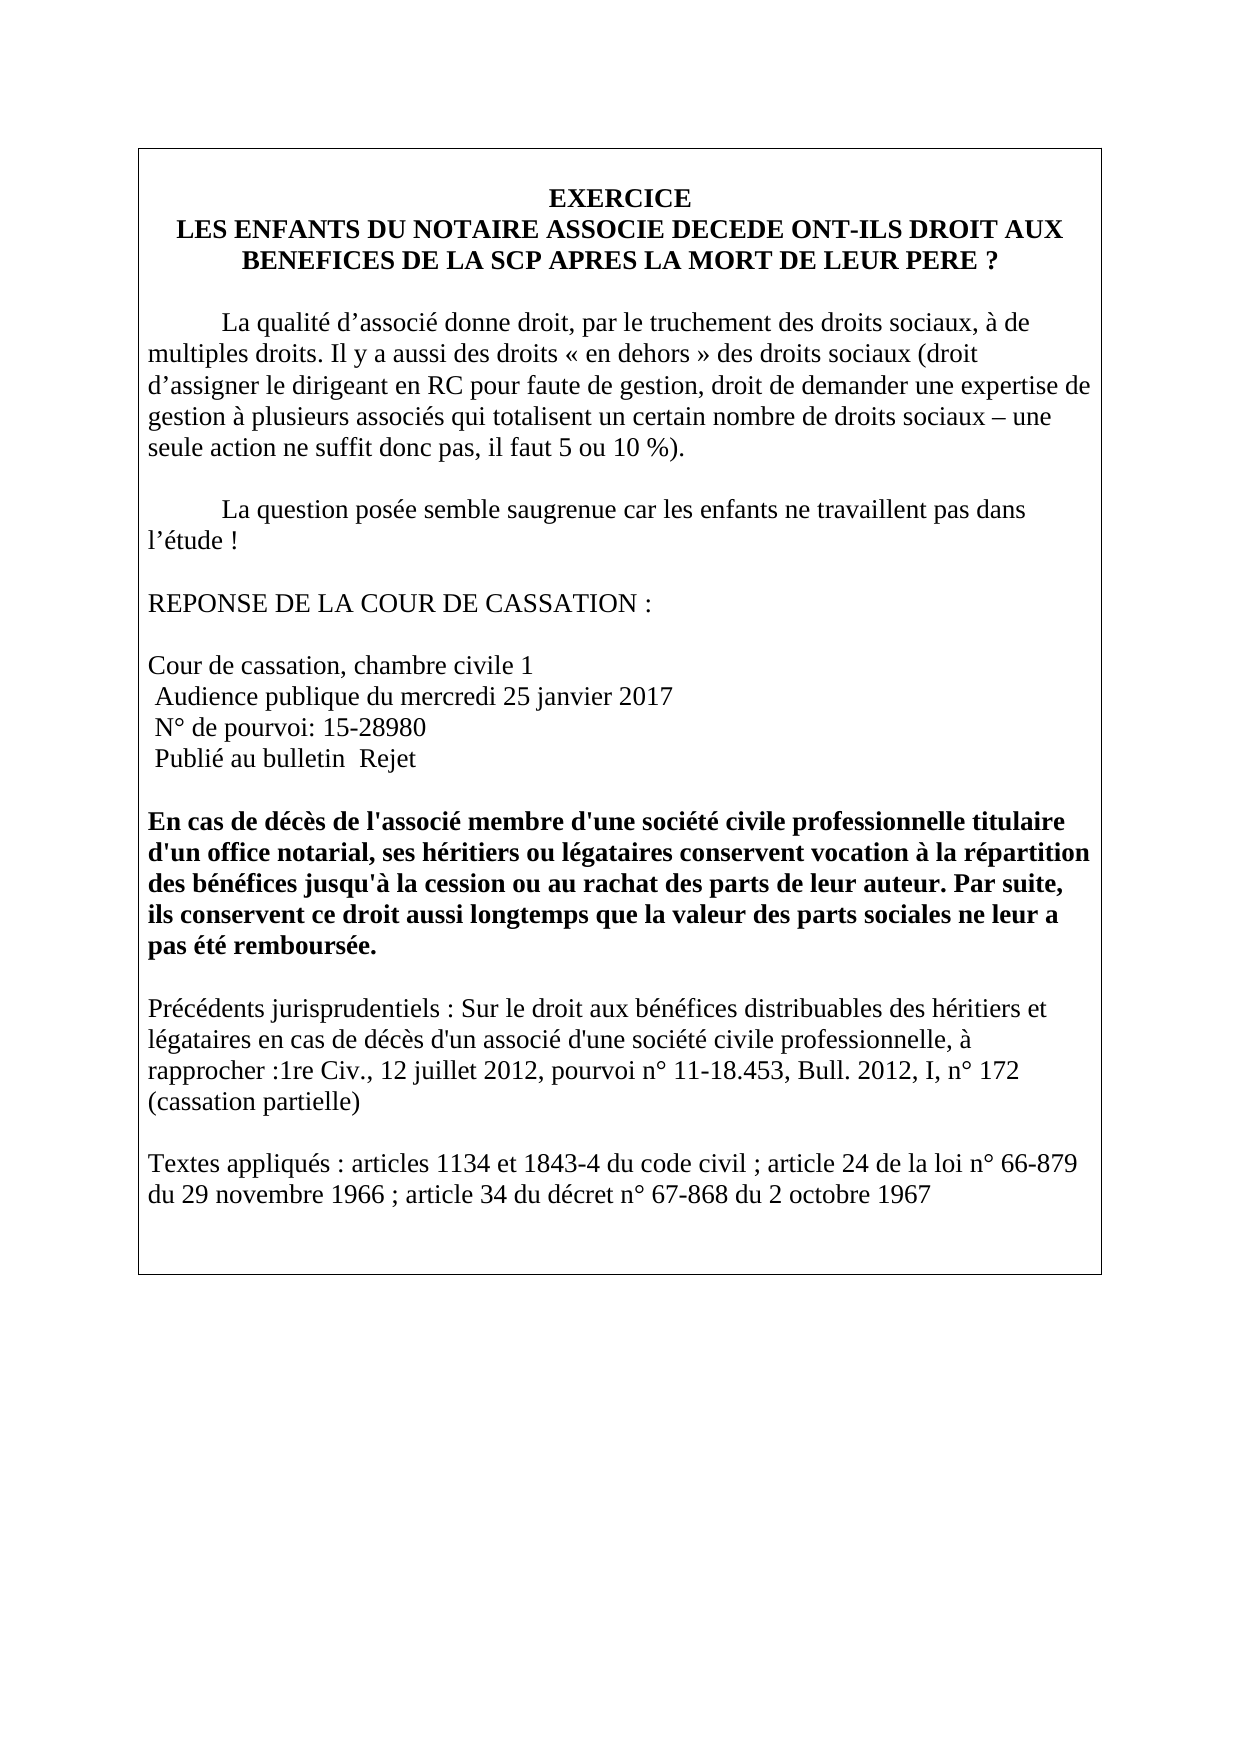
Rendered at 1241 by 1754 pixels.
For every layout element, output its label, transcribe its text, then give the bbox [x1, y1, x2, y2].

text REPONSE DE LA COUR DE CASSATION : [148, 587, 1093, 618]
text En cas de décès de l'associé membre d'une société civile professionnelle titulaire d'un office notarial, ses héritiers ou légataires conservent vocation à la répartition des bénéfices jusqu'à la cession ou au rachat des parts de leur auteur. Par suite, ils conservent ce droit aussi longtemps que la valeur des parts sociales ne leur a pas été remboursée. [148, 805, 1093, 961]
text La question posée semble saugrenue car les enfants ne travaillent pas dans l’étude ! [148, 493, 1093, 556]
text Cour de cassation, chambre civile 1 [148, 649, 1093, 680]
text N° de pourvoi: 15-28980 [148, 711, 1093, 742]
text La qualité d’associé donne droit, par le truchement des droits sociaux, à de multiples droits. Il y a aussi des droits « en dehors » des droits sociaux (droit d’assigner le dirigeant en RC pour faute de gestion, droit de demander une expertise de gestion à plusieurs associés qui totalisent un certain nombre de droits sociaux – une seule action ne suffit donc pas, il faut 5 ou 10 %). [148, 306, 1093, 462]
text EXERCICE [148, 182, 1093, 213]
text Publié au bulletin Rejet [148, 742, 1093, 774]
text Précédents jurisprudentiels : Sur le droit aux bénéfices distribuables des héritiers et légataires en cas de décès d'un associé d'une société civile professionnelle, à rapprocher :1re Civ., 12 juillet 2012, pourvoi n° 11-18.453, Bull. 2012, I, n° 172 (cassation partielle) [148, 992, 1093, 1116]
text LES ENFANTS DU NOTAIRE ASSOCIE DECEDE ONT-ILS DROIT AUX BENEFICES DE LA SCP APRES LA MORT DE LEUR PERE ? [148, 213, 1093, 275]
text Audience publique du mercredi 25 janvier 2017 [148, 680, 1093, 711]
text Textes appliqués : articles 1134 et 1843-4 du code civil ; article 24 de la loi n° 66-879 du 29 novembre 1966 ; article 34 du décret n° 67-868 du 2 octobre 1967 [148, 1147, 1093, 1210]
